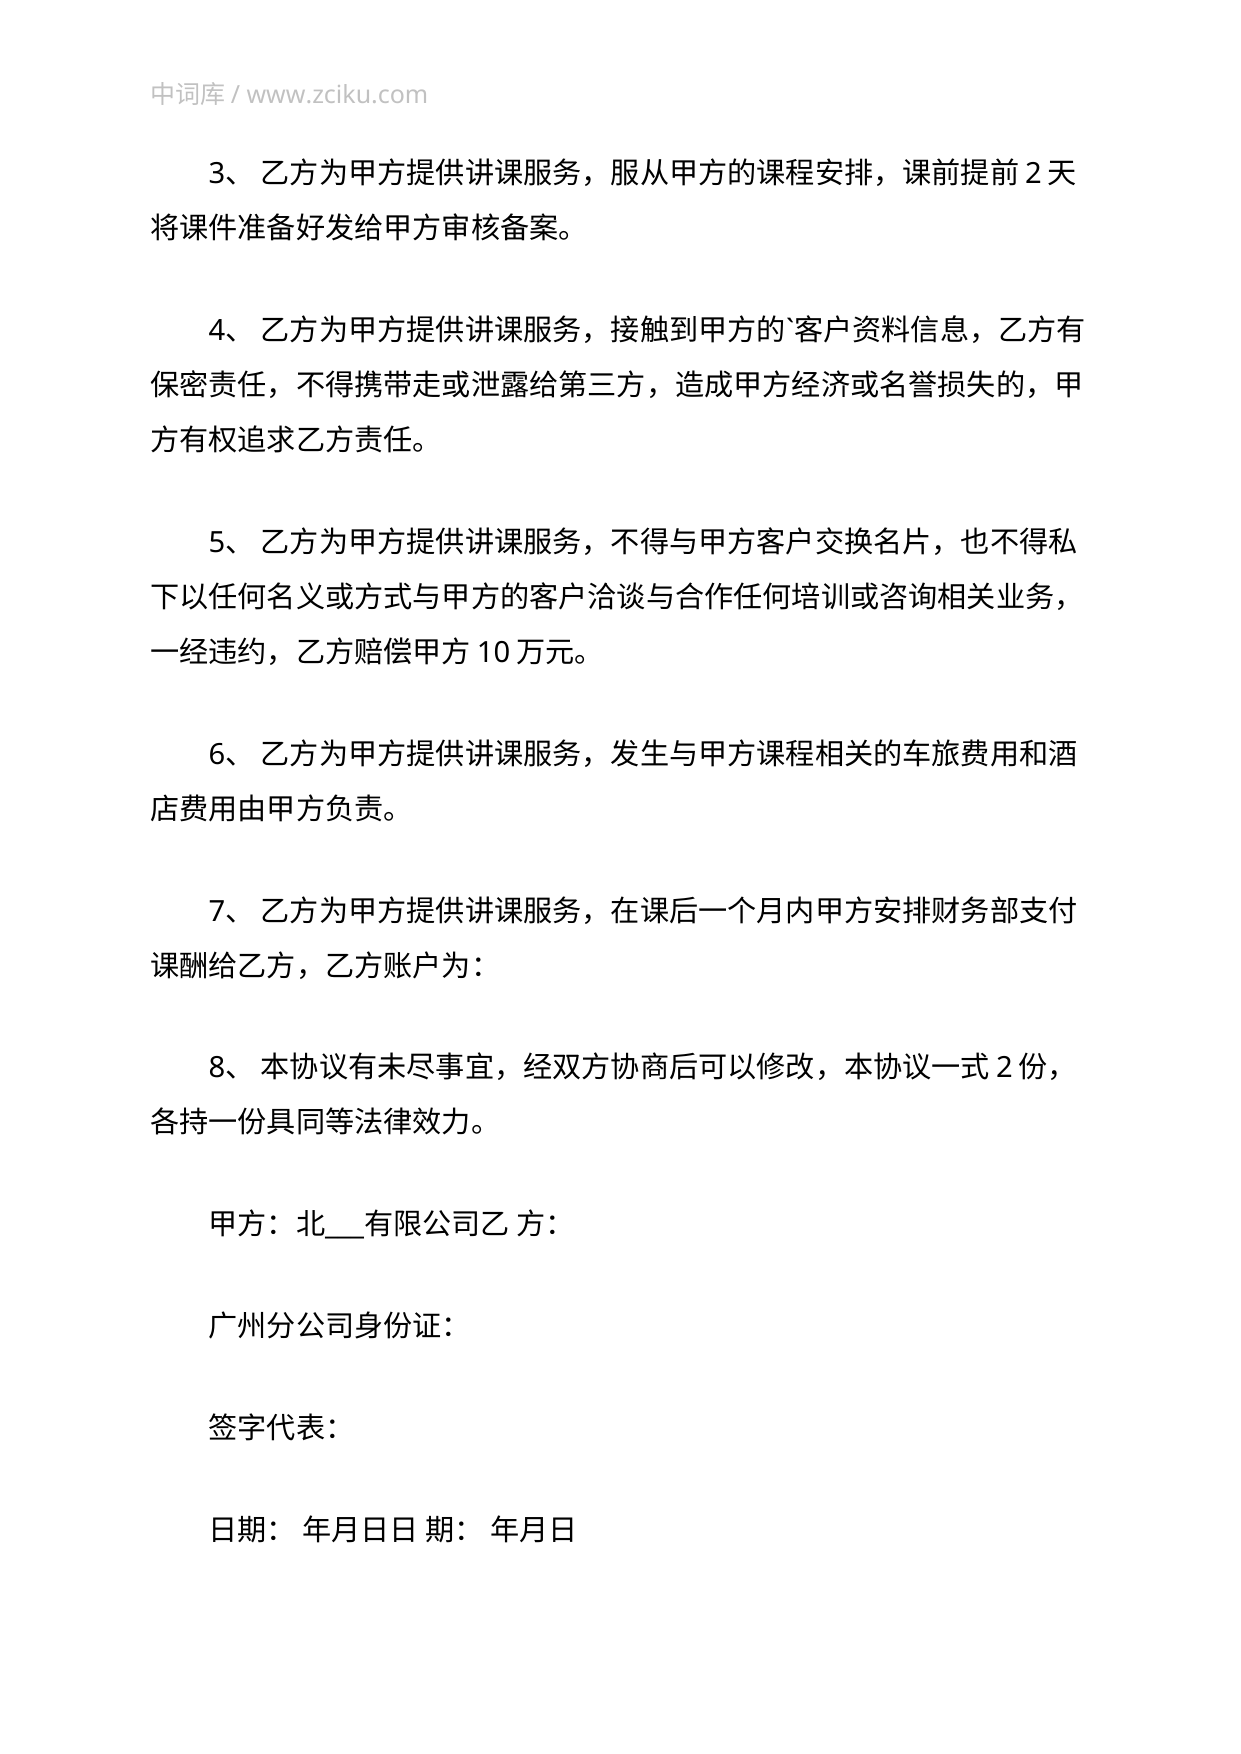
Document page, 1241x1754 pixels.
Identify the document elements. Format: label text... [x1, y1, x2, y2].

text 签字代表： [150, 1404, 1090, 1447]
text 广州分公司身份证： [150, 1303, 1090, 1345]
text 5、 乙方为甲方提供讲课服务，不得与甲方客户交换名片，也不得私下以任何名义或方式与甲方的客户洽谈与合作任何培训或咨询相关业务，一经违约，乙方赔偿甲方10万元。 [150, 518, 1090, 671]
text 7、 乙方为甲方提供讲课服务，在课后一个月内甲方安排财务部支付课酬给乙方，乙方账户为： [150, 887, 1090, 984]
text 4、 乙方为甲方提供讲课服务，接触到甲方的`客户资料信息，乙方有保密责任，不得携带走或泄露给第三方，造成甲方经济或名誉损失的，甲方有权追求乙方责任。 [150, 307, 1090, 459]
text 8、 本协议有未尽事宜，经双方协商后可以修改，本协议一式2份，各持一份具同等法律效力。 [150, 1044, 1090, 1141]
text 3、 乙方为甲方提供讲课服务，服从甲方的课程安排，课前提前2天将课件准备好发给甲方审核备案。 [150, 150, 1090, 247]
text 甲方：北___有限公司乙 方： [150, 1201, 1090, 1243]
text 日期： 年月日日 期： 年月日 [150, 1506, 1090, 1548]
text 6、 乙方为甲方提供讲课服务，发生与甲方课程相关的车旅费用和酒店费用由甲方负责。 [150, 730, 1090, 828]
